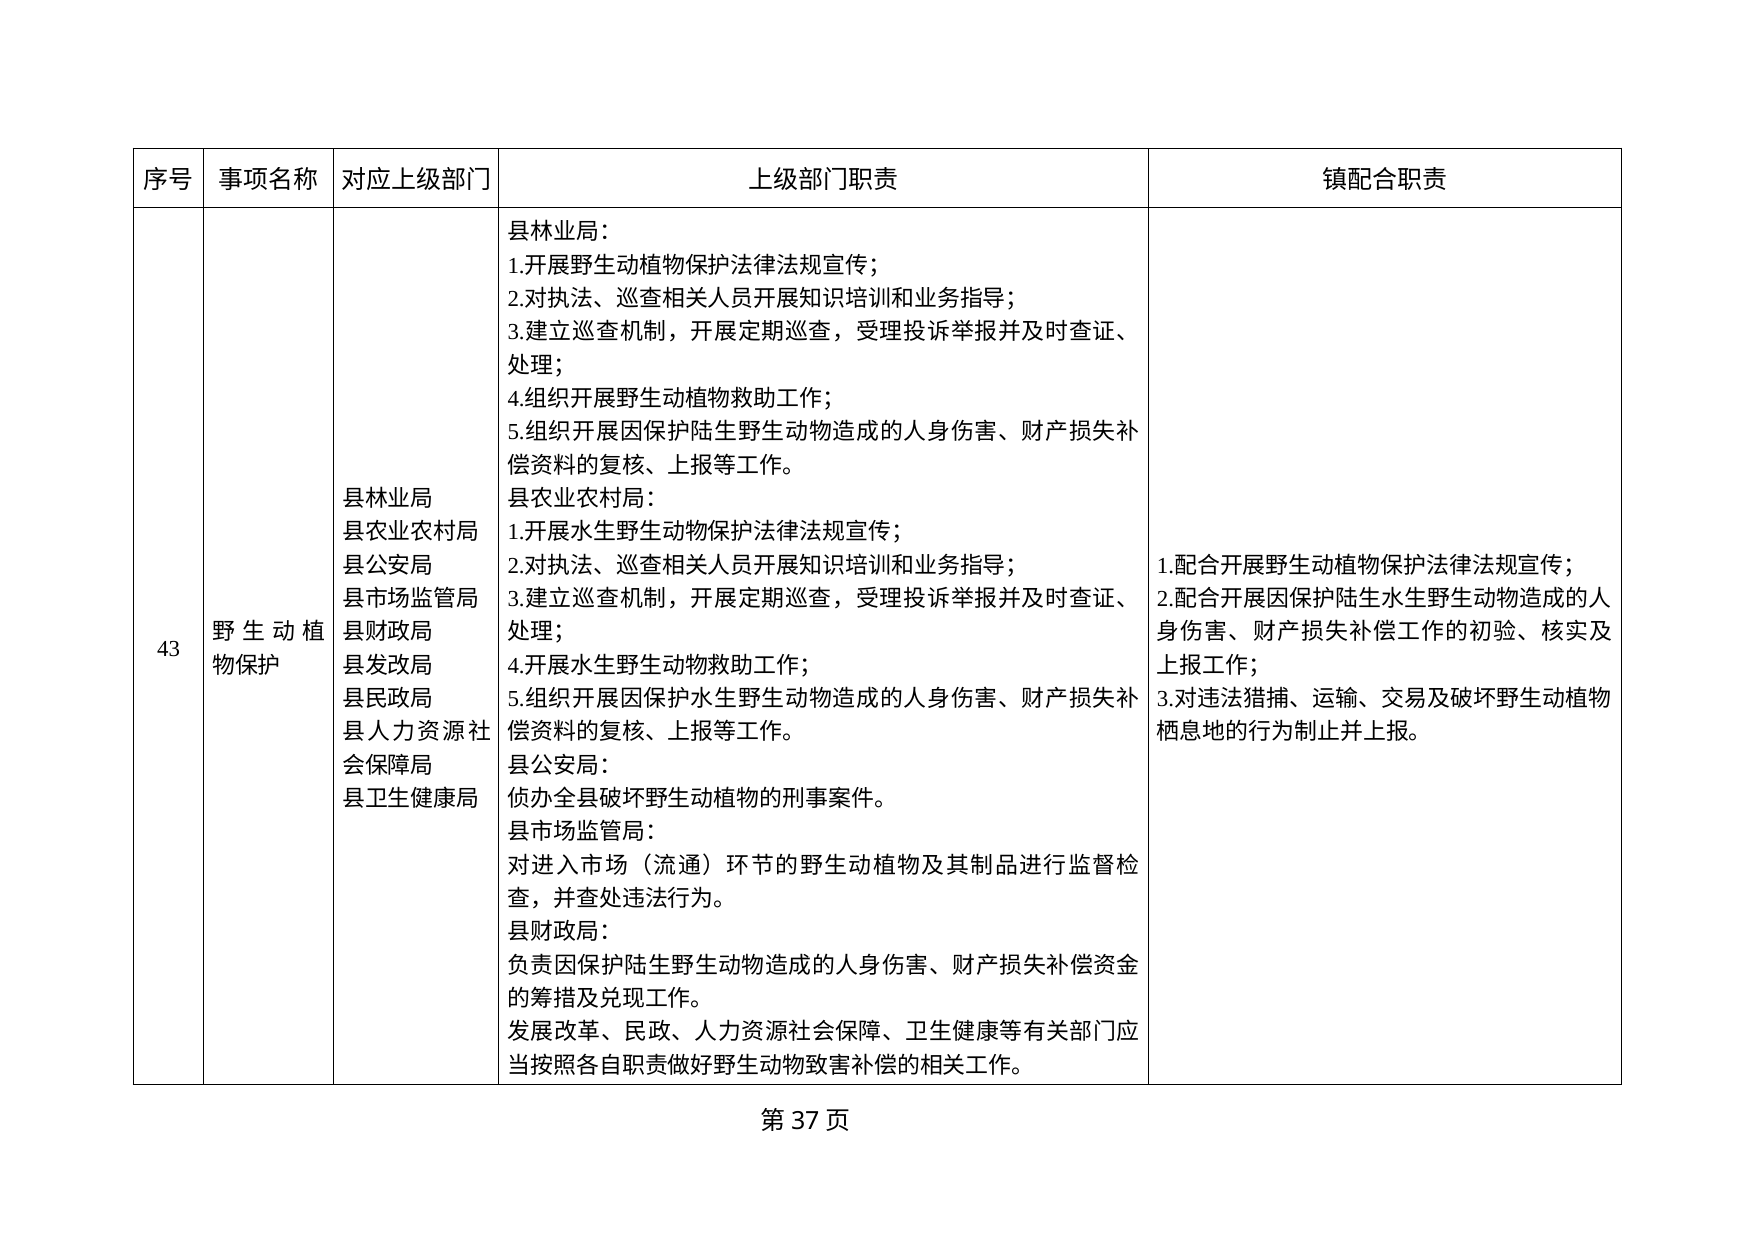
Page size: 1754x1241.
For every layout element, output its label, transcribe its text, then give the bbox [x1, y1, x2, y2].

table_cell 野生动植物保护 [204, 208, 333, 1083]
table_cell 1.配合开展野生动植物保护法律法规宣传； 2.配合开展因保护陆生水生野生动物造成的人身伤害、财产损失补偿工作的初验、核实及上报工作； 3.对违法猎捕、运输、交易及破坏野生动植物栖息地的行为制止并上报。 [1149, 208, 1621, 1083]
table_header 对应上级部门 [334, 149, 498, 207]
table_header 事项名称 [204, 149, 333, 207]
table_header 上级部门职责 [499, 149, 1148, 207]
table_cell 县林业局 县农业农村局 县公安局 县市场监管局 县财政局 县发改局 县民政局 县人力资源社会保障局 县卫生健康局 [334, 208, 498, 1083]
table_cell 43 [134, 208, 203, 1083]
table_cell 县林业局： 1.开展野生动植物保护法律法规宣传； 2.对执法、巡查相关人员开展知识培训和业务指导； 3.建立巡查机制，开展定期巡查，受理投诉举报并及时查证、处理； 4.组织开展野生动植物救助工作； 5.组织开展因保护陆生野生动物造成的人身伤害、财产损失补偿资料的复核、上报等工作。 县农业农村局： 1.开展水生野生动物保护法律法规宣传； 2.对执法、巡查相关人员开展知识培训和业务指导； 3.建立巡查机制，开展定期巡查，受理投诉举报并及时查证、处理； 4.开展水生野生动物救助工作； 5.组织开展因保护水生野生动物造成的人身伤害、财产损失补偿资料的复核、上报等工作。 县公安局： 侦办全县破坏野生动植物的刑事案件。 县市场监管局： 对进入市场（流通）环节的野生动植物及其制品进行监督检查，并查处违法行为。 县财政局： 负责因保护陆生野生动物造成的人身伤害、财产损失补偿资金的筹措及兑现工作。 发展改革、民政、人力资源社会保障、卫生健康等有关部门应当按照各自职责做好野生动物致害补偿的相关工作。 [499, 208, 1148, 1083]
table_header 镇配合职责 [1149, 149, 1621, 207]
table_header 序号 [134, 149, 203, 207]
